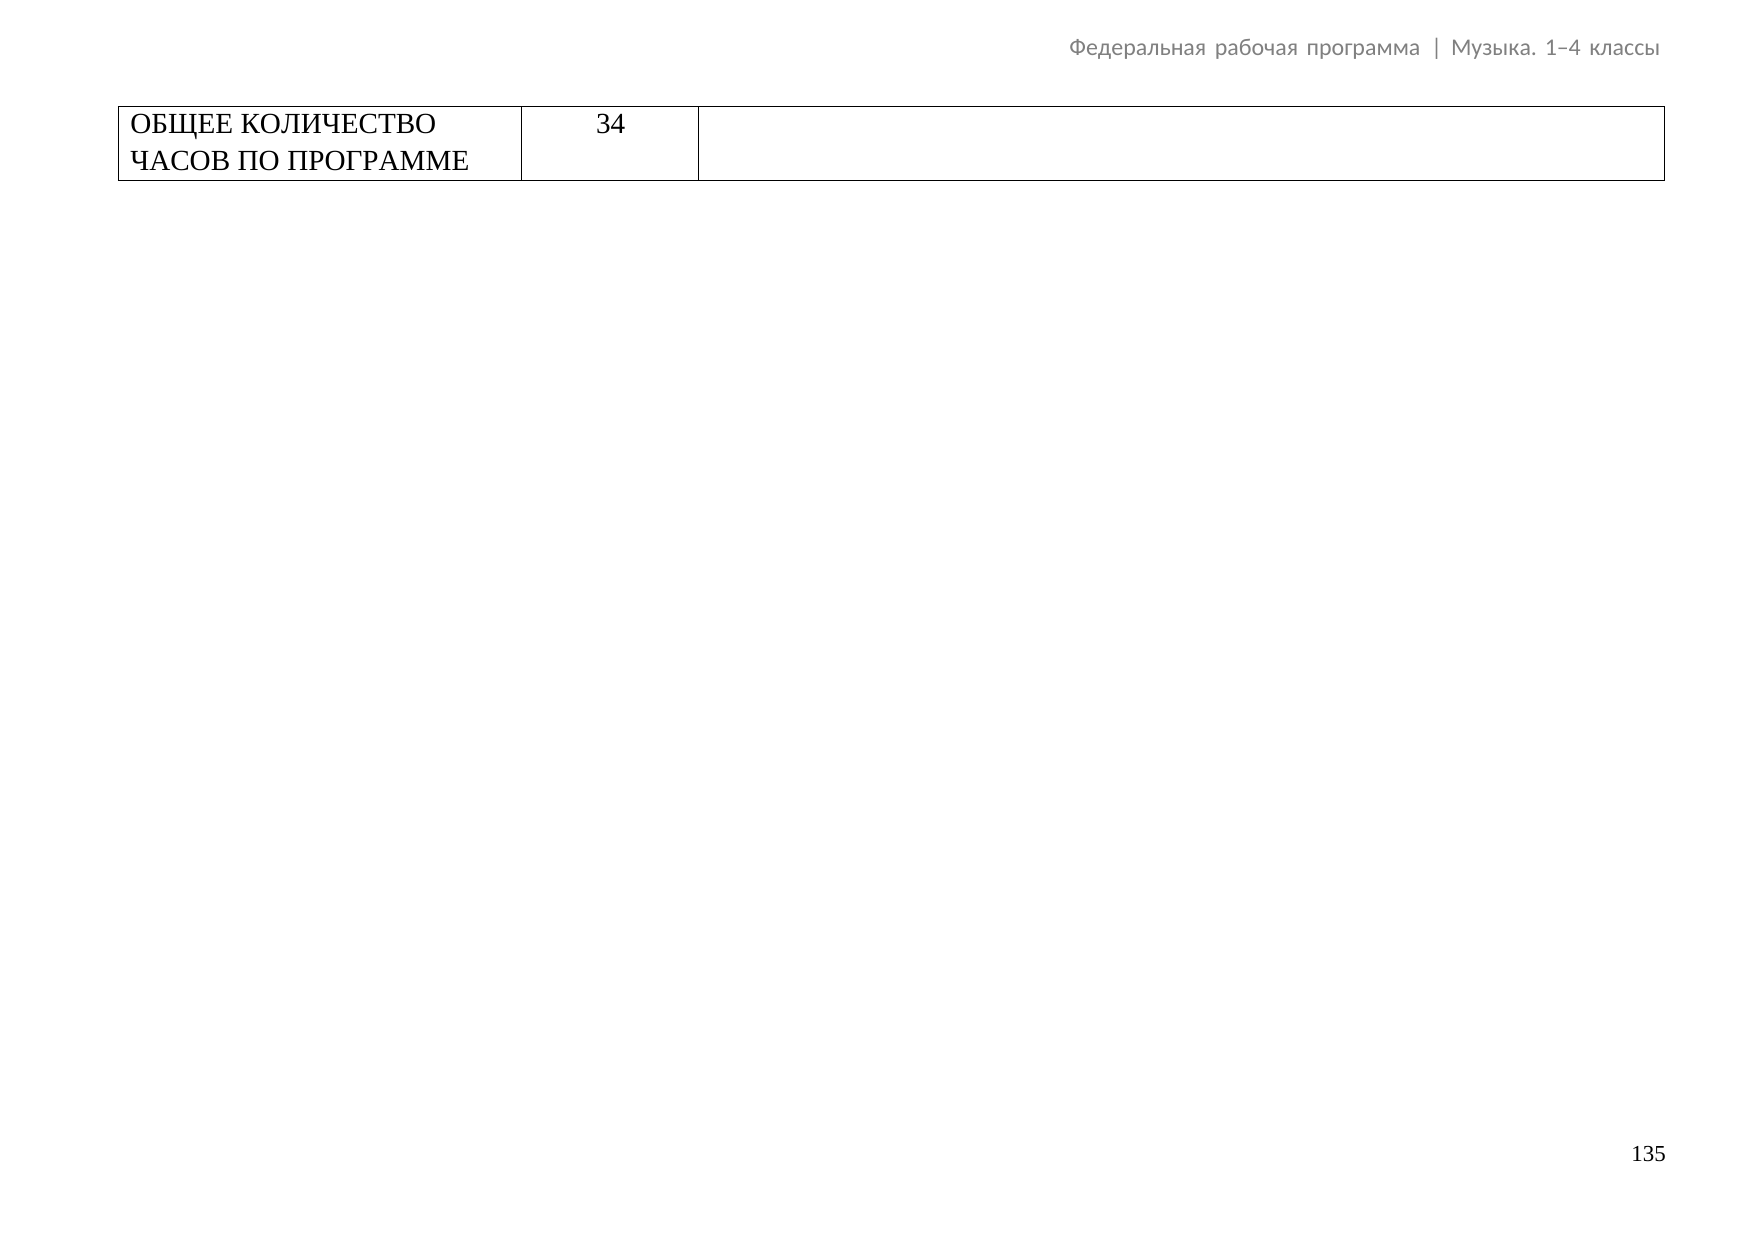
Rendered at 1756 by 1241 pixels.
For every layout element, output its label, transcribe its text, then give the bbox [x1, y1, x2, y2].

table_cell 34 [522, 107, 698, 179]
table_cell ОБЩЕЕ КОЛИЧЕСТВО ЧАСОВ ПО ПРОГРАММЕ [119, 107, 521, 179]
table_cell [699, 107, 1664, 179]
